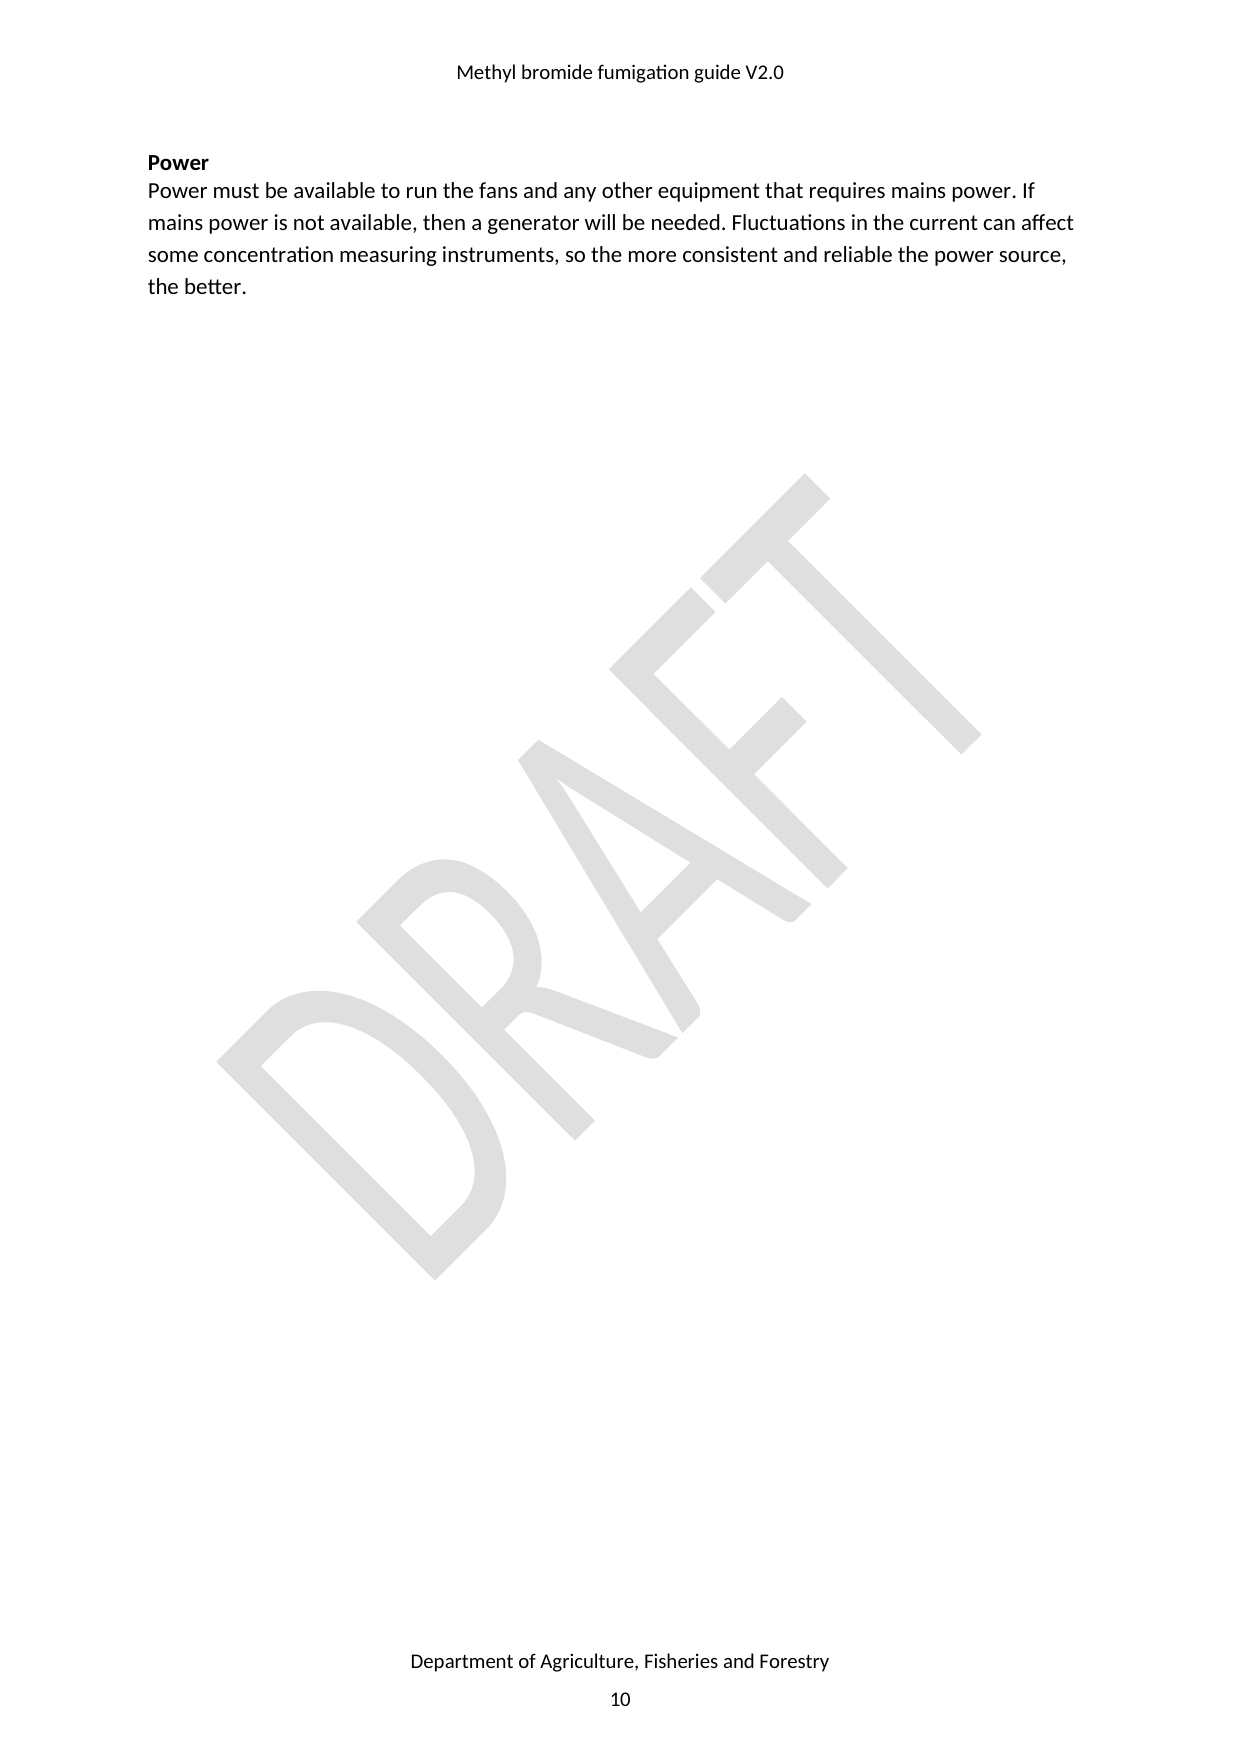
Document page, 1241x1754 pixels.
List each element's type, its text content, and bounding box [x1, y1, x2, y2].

text Power must be available to run the fans and any other equipment that requires mains power. If mains power is not available, then a generator will be needed. Fluctuations in the current can affect some concentration measuring instruments, so the more consistent and reliable the power source, the better. [148, 176, 1092, 300]
subtitle Power [148, 148, 1092, 176]
